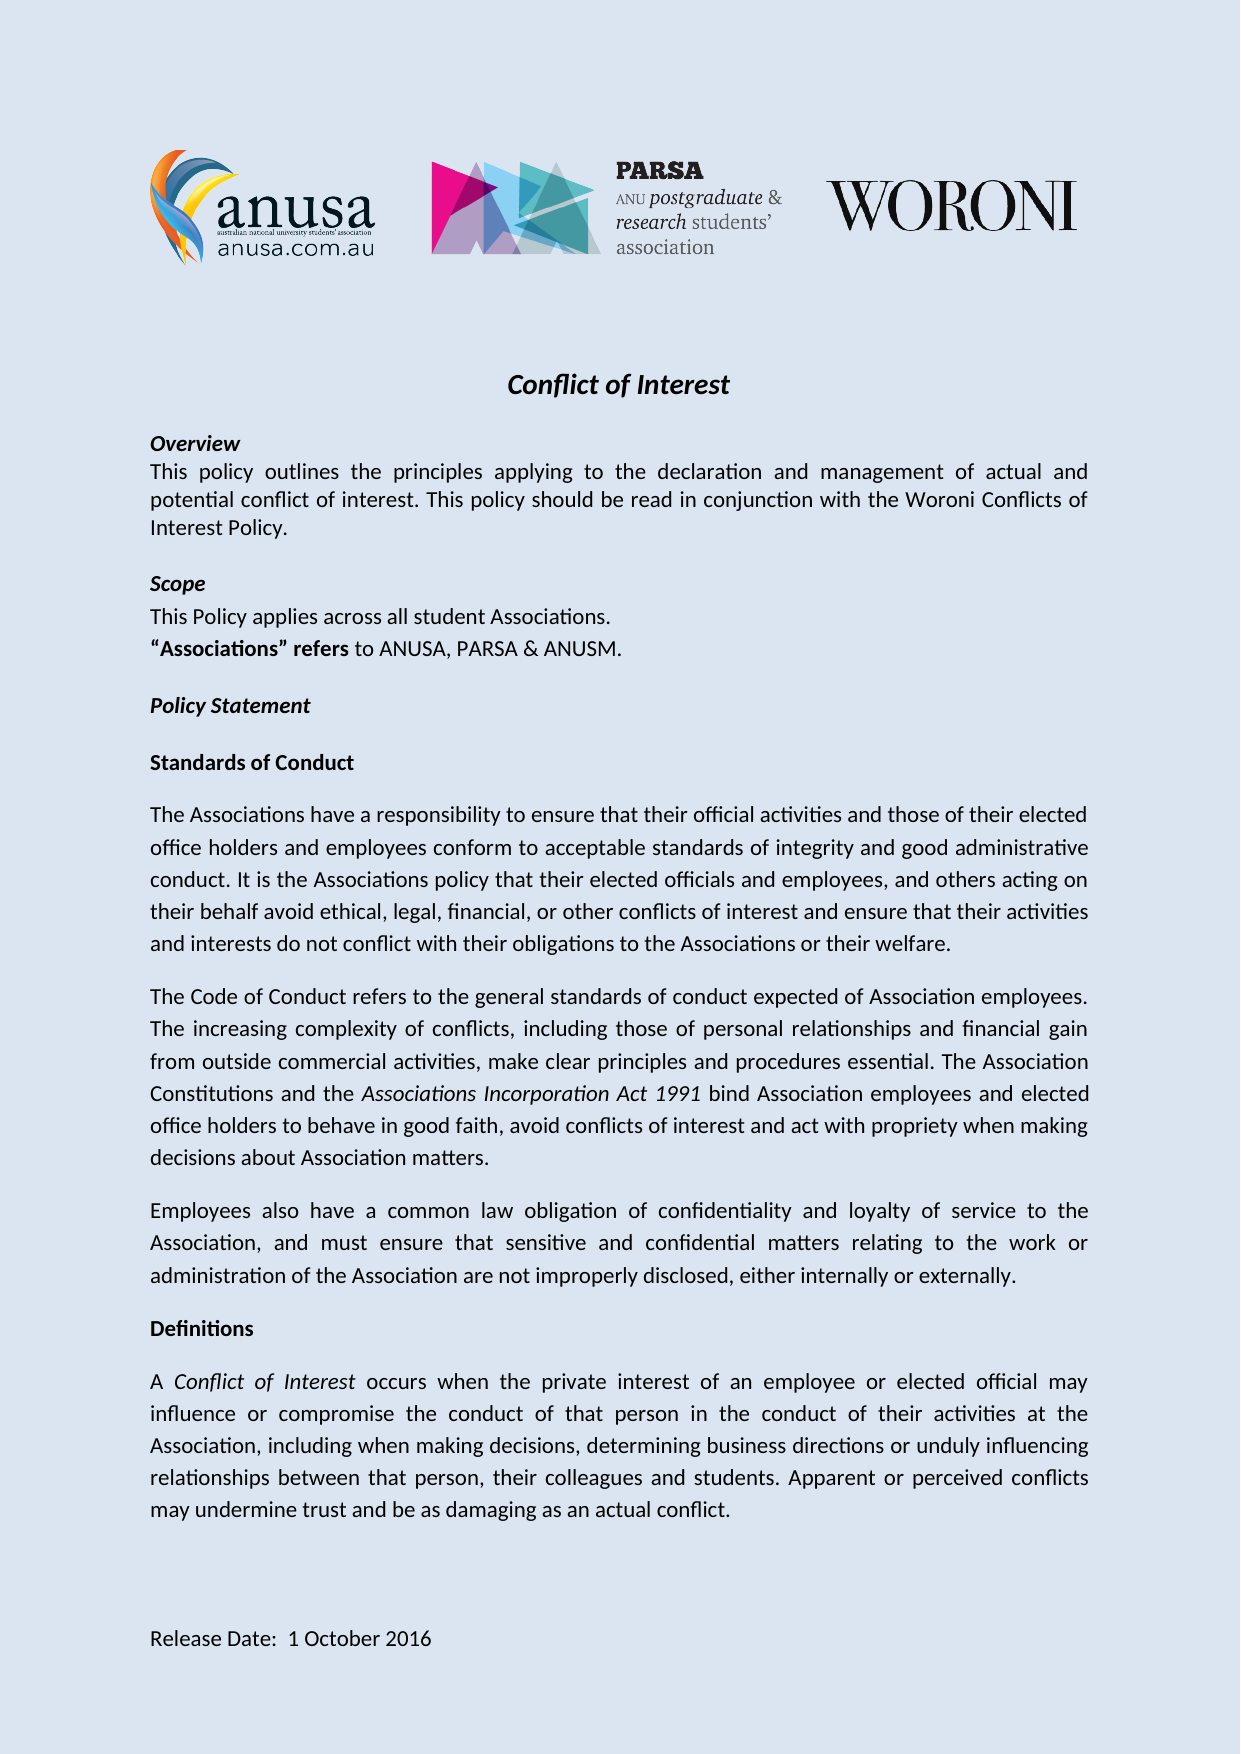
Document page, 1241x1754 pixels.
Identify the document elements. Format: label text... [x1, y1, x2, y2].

text The Associations have a responsibility to ensure that their official activities and those of their elected office holders and employees conform to acceptable standards of integrity and good administrative conduct. It is the Associations policy that their elected officials and employees, and others acting on their behalf avoid ethical, legal, financial, or other conflicts of interest and ensure that their activities and interests do not conflict with their obligations to the Associations or their welfare. [150, 801, 1090, 957]
text Conflict of Interest [150, 366, 1090, 401]
text This Policy applies across all student Associations. [150, 602, 1090, 630]
text This policy outlines the principles applying to the declaration and management of actual and potential conflict of interest. This policy should be read in conjunction with the Woroni Conflicts of Interest Policy. [150, 457, 1090, 542]
text Employees also have a common law obligation of confidentiality and loyalty of service to the Association, and must ensure that sensitive and confidential matters relating to the work or administration of the Association are not improperly disclosed, either internally or externally. [150, 1196, 1090, 1289]
text Definitions [150, 1314, 1090, 1342]
text A Conflict of Interest occurs when the private interest of an employee or elected official may influence or compromise the conduct of that person in the conduct of their activities at the Association, including when making decisions, determining business directions or unduly influencing relationships between that person, their colleagues and students. Apparent or perceived conflicts may undermine trust and be as damaging as an actual conflict. [150, 1367, 1090, 1523]
text Standards of Conduct [150, 748, 1090, 776]
text Policy Statement [150, 692, 1090, 719]
text The Code of Conduct refers to the general standards of conduct expected of Association employees. The increasing complexity of conflicts, including those of personal relationships and financial gain from outside commercial activities, make clear principles and procedures essential. The Association Constitutions and the Associations Incorporation Act 1991 bind Association employees and elected office holders to behave in good faith, avoid conflicts of interest and act with propriety when making decisions about Association matters. [150, 982, 1090, 1171]
text “Associations” refers to ANUSA, PARSA & ANUSM. [150, 634, 1090, 662]
text Overview [150, 429, 1090, 457]
text Scope [150, 569, 1090, 598]
picture [150, 150, 1091, 266]
